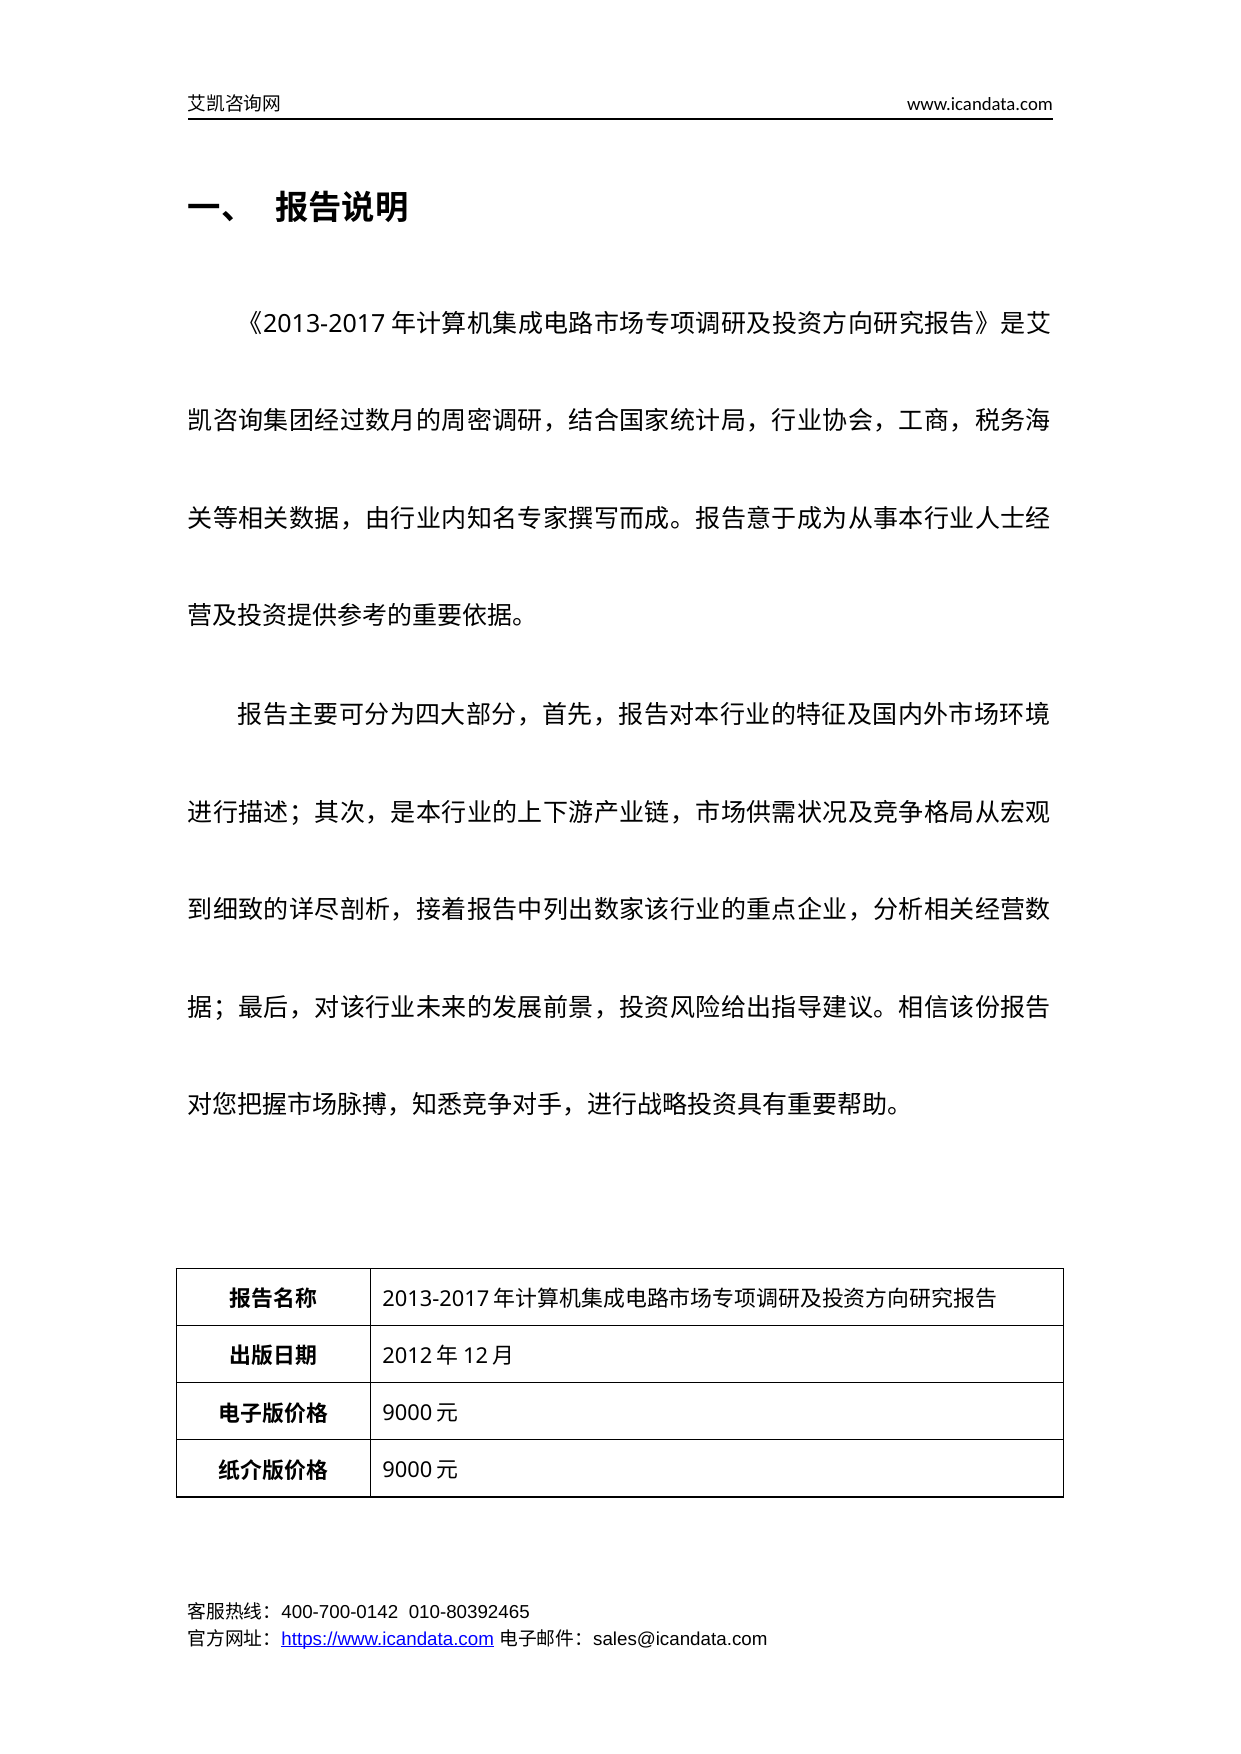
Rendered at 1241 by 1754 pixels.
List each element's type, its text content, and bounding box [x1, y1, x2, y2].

table_cell 出版日期 [177, 1326, 370, 1382]
table_cell 电子版价格 [177, 1383, 370, 1439]
text 报告主要可分为四大部分，首先，报告对本行业的特征及国内外市场环境进行描述；其次，是本行业的上下游产业链，市场供需状况及竞争格局从宏观到细致的详尽剖析，接着报告中列出数家该行业的重点企业，分析相关经营数据；最后，对该行业未来的发展前景，投资风险给出指导建议。相信该份报告对您把握市场脉搏，知悉竞争对手，进行战略投资具有重要帮助。 [187, 681, 1053, 1136]
table_header 2013-2017年计算机集成电路市场专项调研及投资方向研究报告 [371, 1269, 1063, 1325]
table_cell 2012年12月 [371, 1326, 1063, 1382]
table_header 报告名称 [177, 1269, 370, 1325]
table_cell 9000元 [371, 1440, 1063, 1496]
text 《2013-2017年计算机集成电路市场专项调研及投资方向研究报告》是艾凯咨询集团经过数月的周密调研，结合国家统计局，行业协会，工商，税务海关等相关数据，由行业内知名专家撰写而成。报告意于成为从事本行业人士经营及投资提供参考的重要依据。 [187, 289, 1053, 646]
subtitle 报告说明 [187, 172, 1053, 237]
table_cell 9000元 [371, 1383, 1063, 1439]
table_cell 纸介版价格 [177, 1440, 370, 1496]
